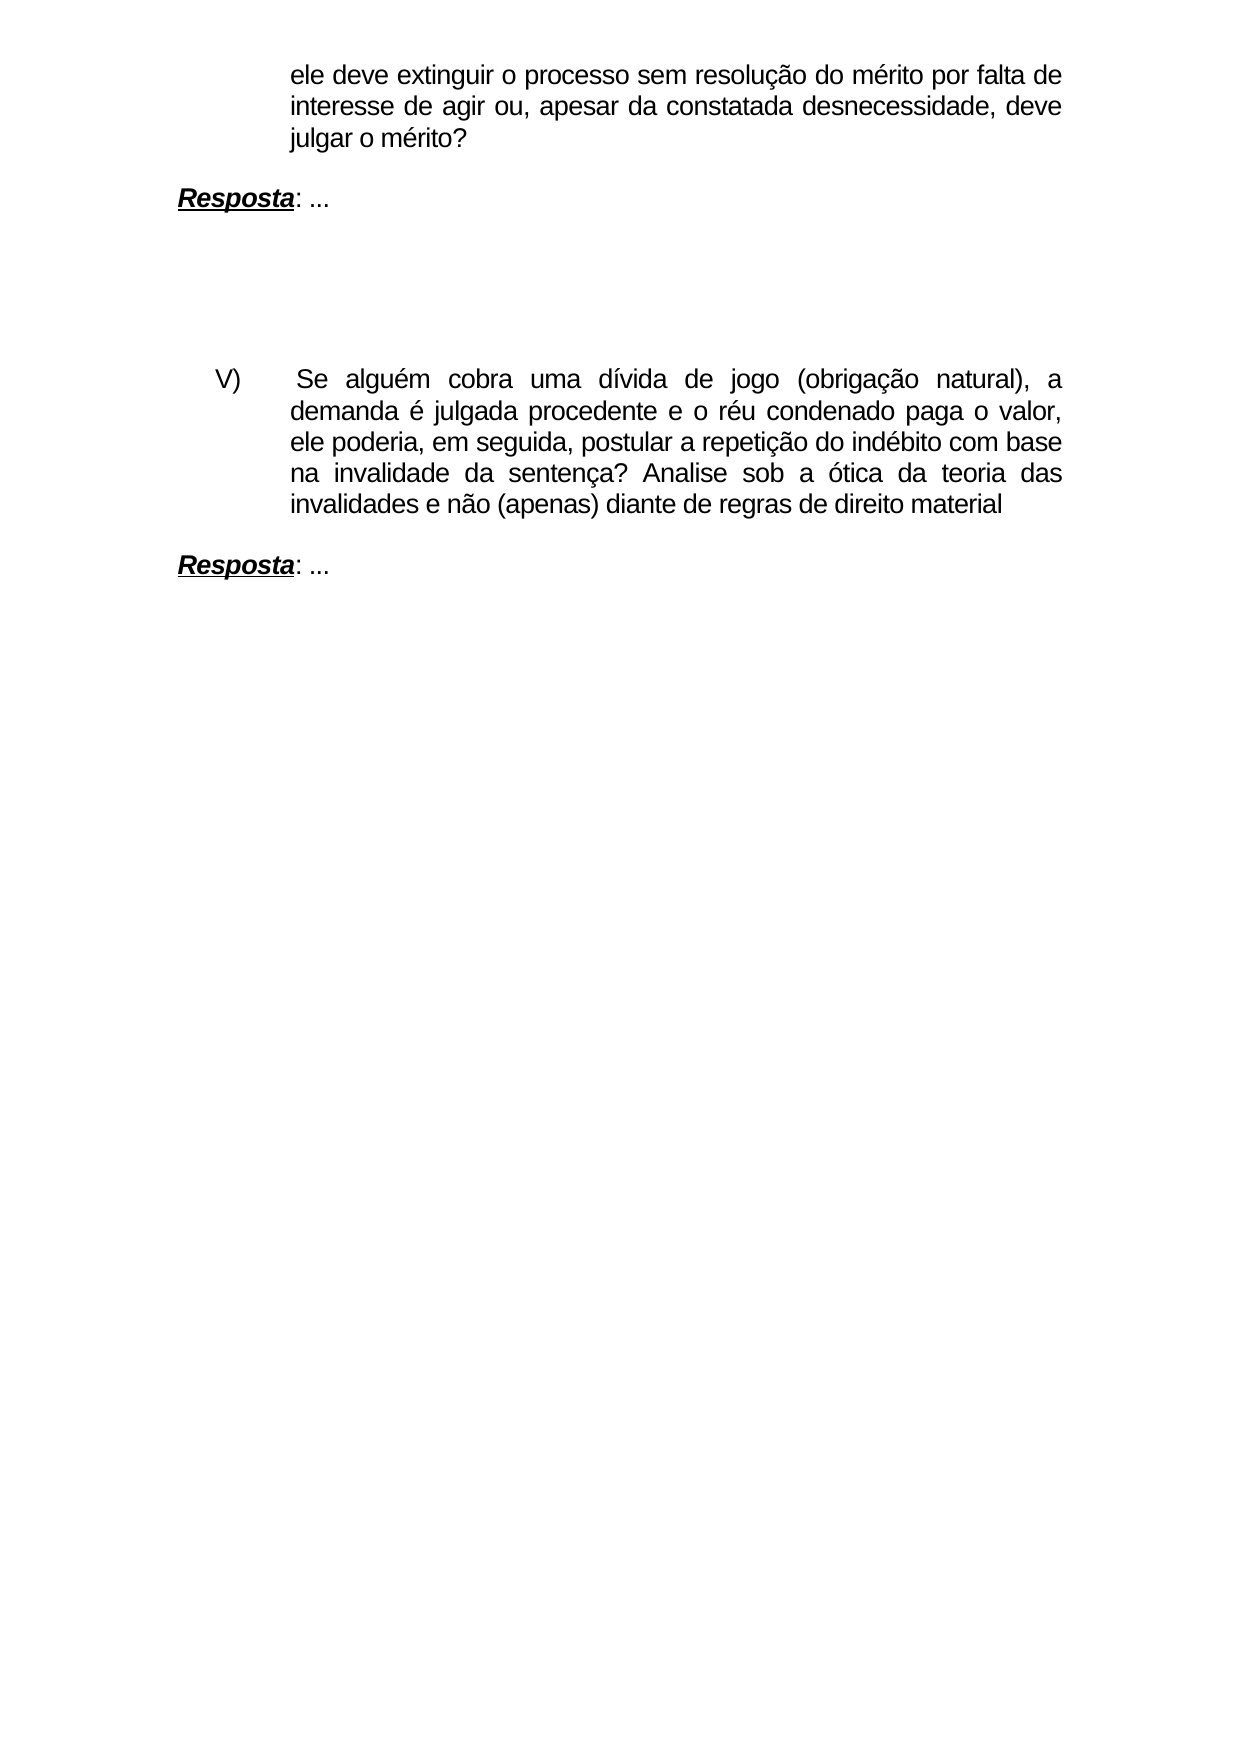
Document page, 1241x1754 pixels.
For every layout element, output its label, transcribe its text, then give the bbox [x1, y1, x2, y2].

text V) Se alguém cobra uma dívida de jogo (obrigação natural), a demanda é julgada procedente e o réu condenado paga o valor, ele poderia, em seguida, postular a repetição do indébito com base na invalidade da sentença? Analise sob a ótica da teoria das invalidades e não (apenas) diante de regras de direito material [215, 363, 1063, 519]
text Resposta: ... [177, 549, 1063, 580]
text Resposta: ... [177, 182, 1063, 213]
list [215, 59, 1063, 153]
